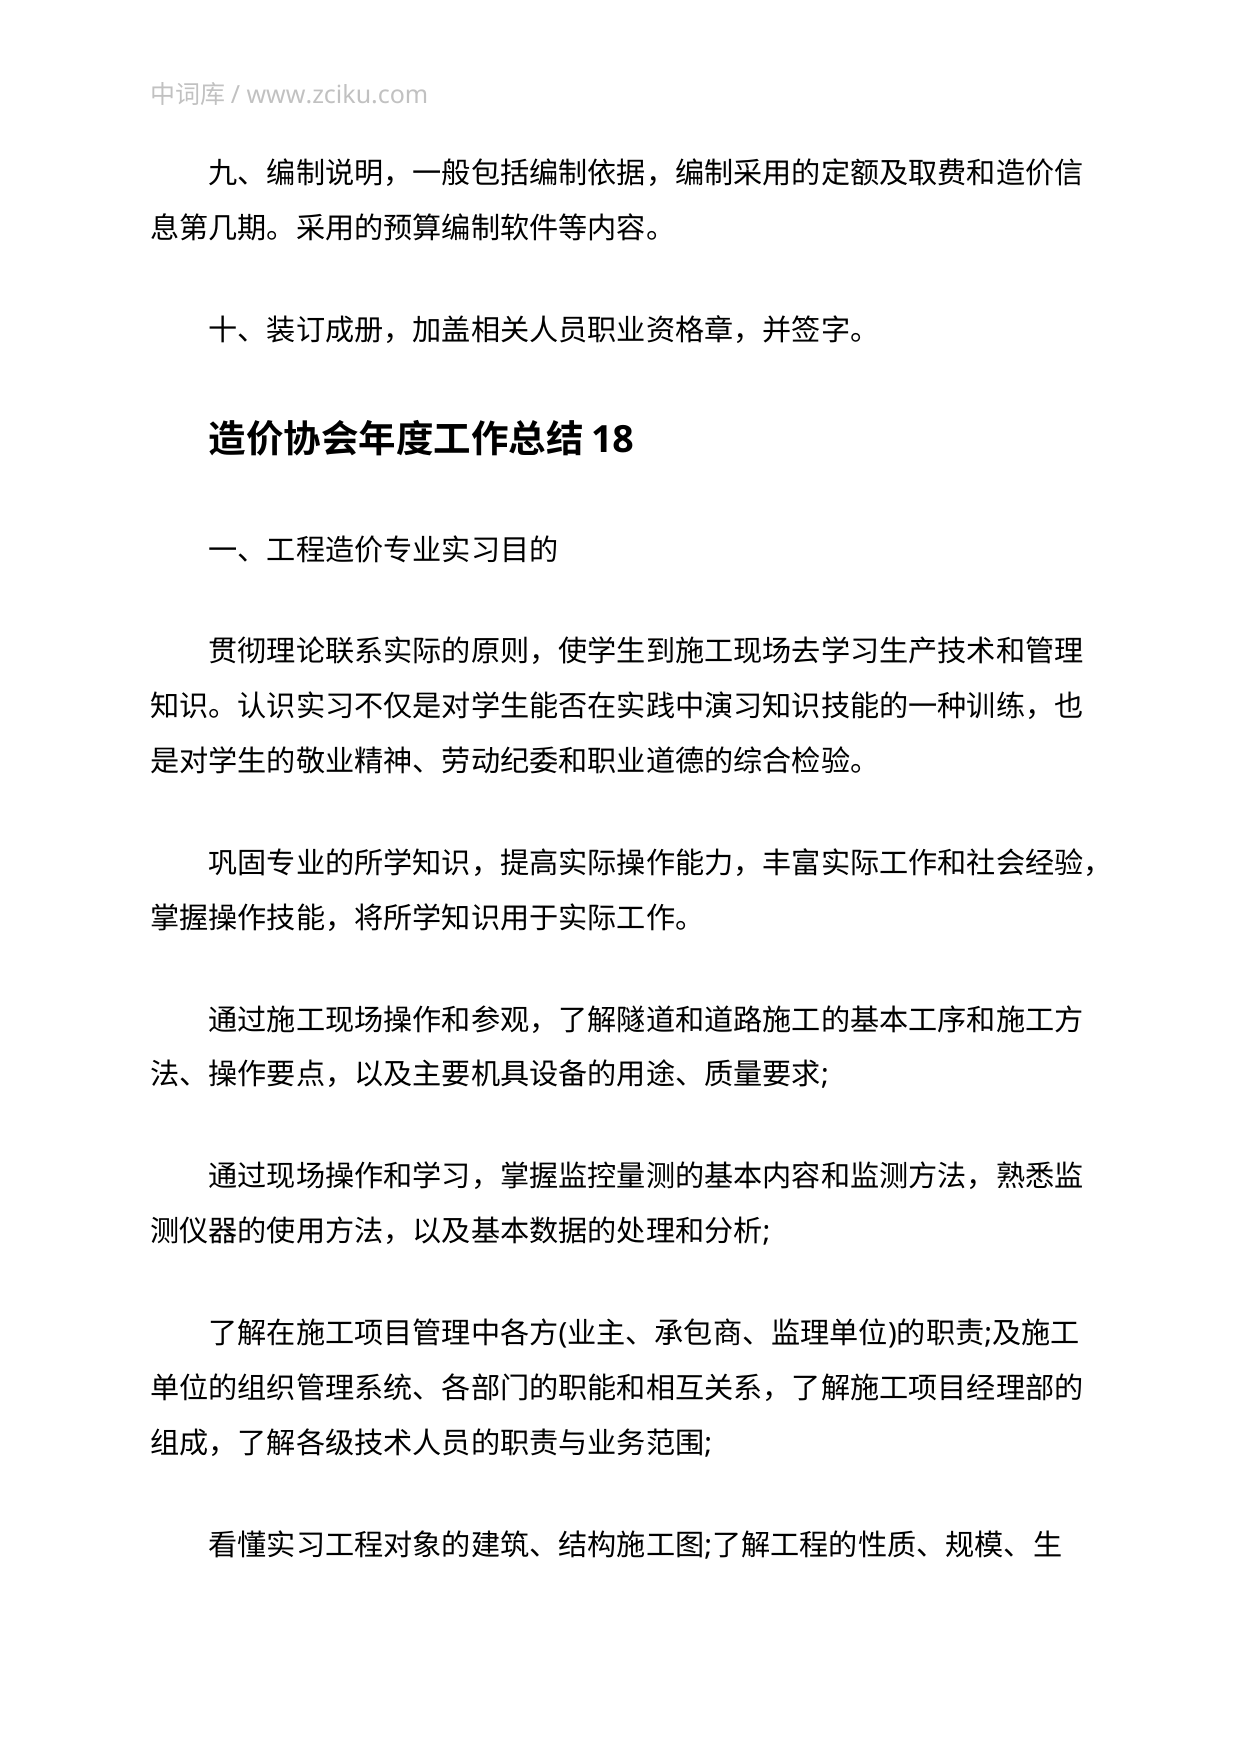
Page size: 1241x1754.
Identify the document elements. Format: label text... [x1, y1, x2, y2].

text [150, 1522, 1090, 1564]
text 贯彻理论联系实际的原则，使学生到施工现场去学习生产技术和管理知识。认识实习不仅是对学生能否在实践中演习知识技能的一种训练，也是对学生的敬业精神、劳动纪委和职业道德的综合检验。 [150, 628, 1090, 780]
text 了解在施工项目管理中各方(业主、承包商、监理单位)的职责;及施工单位的组织管理系统、各部门的职能和相互关系，了解施工项目经理部的组成，了解各级技术人员的职责与业务范围; [150, 1310, 1090, 1462]
text 巩固专业的所学知识，提高实际操作能力，丰富实际工作和社会经验，掌握操作技能，将所学知识用于实际工作。 [150, 839, 1090, 937]
text 通过施工现场操作和参观，了解隧道和道路施工的基本工序和施工方法、操作要点，以及主要机具设备的用途、质量要求; [150, 996, 1090, 1093]
text 十、装订成册，加盖相关人员职业资格章，并签字。 [150, 307, 1090, 349]
text 造价协会年度工作总结18 [150, 408, 1090, 463]
text 通过现场操作和学习，掌握监控量测的基本内容和监测方法，熟悉监测仪器的使用方法，以及基本数据的处理和分析; [150, 1153, 1090, 1250]
text 一、工程造价专业实习目的 [150, 526, 1090, 568]
text 九、编制说明，一般包括编制依据，编制采用的定额及取费和造价信息第几期。采用的预算编制软件等内容。 [150, 150, 1090, 247]
